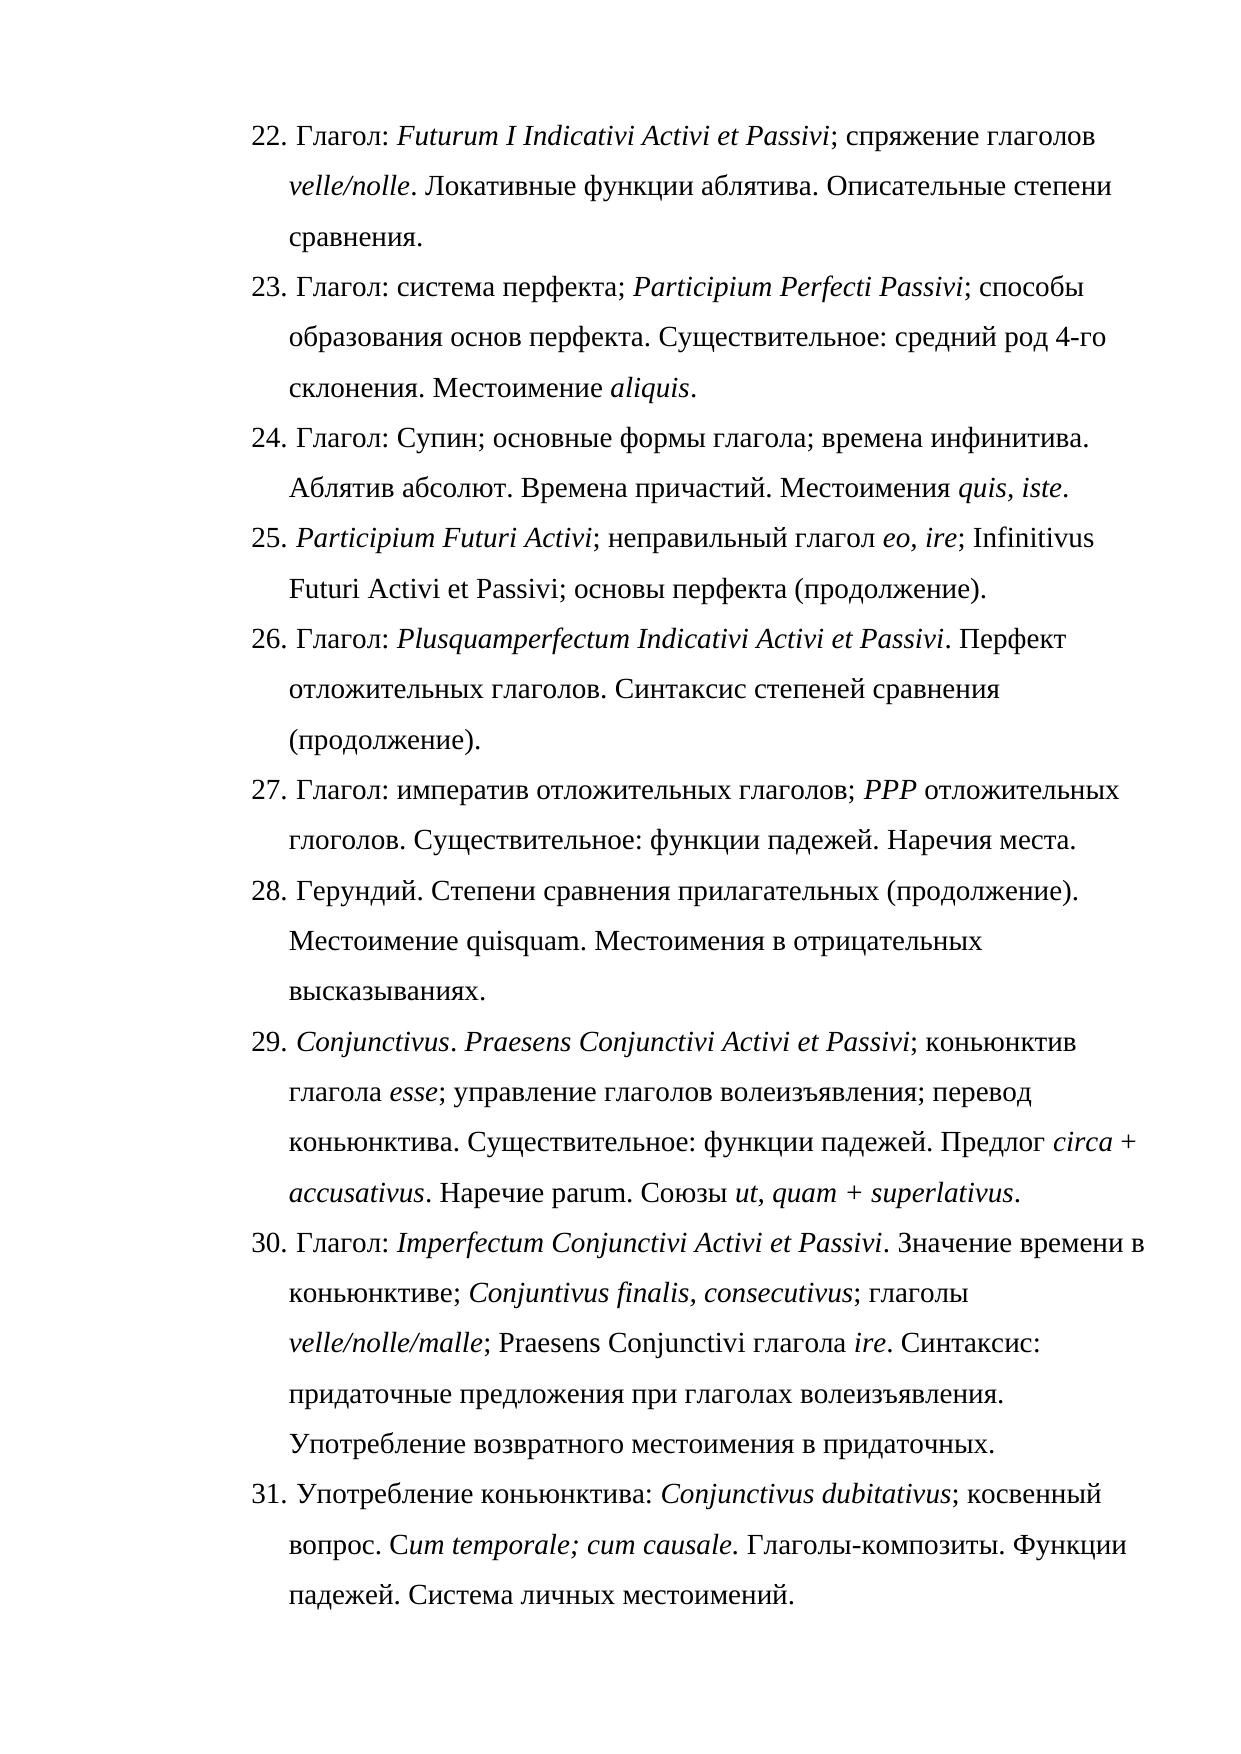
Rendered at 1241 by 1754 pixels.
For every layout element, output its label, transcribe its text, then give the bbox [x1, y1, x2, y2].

list Глагол: императив отложительных глаголов; РРР отложительных глоголов. Существительное: функции падежей. Наречия места. [251, 772, 1152, 856]
list Употребление коньюнктива: Conjunctivus dubitativus; косвенный вопрос. Cum temporale; cum causale. Глаголы-композиты. Функции падежей. Система личных местоимений. [251, 1477, 1152, 1611]
list Conjunctivus. Praesens Conjunctivi Activi et Passivi; коньюнктив глагола esse; управление глаголов волеизъявления; перевод коньюнктива. Существительное: функции падежей. Предлог circa + accusativus. Наречие parum. Союзы ut, quam + superlativus. [251, 1024, 1152, 1208]
list Глагол: Супин; основные формы глагола; времена инфинитива. Аблятив абсолют. Времена причастий. Местоимения quis, iste. [251, 420, 1152, 504]
list Глагол: Futurum I Indicativi Activi et Passivi; спряжение глаголов velle/nolle. Локативные функции аблятива. Описательные степени сравнения. [251, 118, 1152, 252]
list Глагол: система перфекта; Participium Perfecti Passivi; способы образования основ перфекта. Существительное: средний род 4-го склонения. Местоимение aliquis. [251, 269, 1152, 403]
list Глагол: Plusquamperfectum Indicativi Activi et Passivi. Перфект отложительных глаголов. Синтаксис степеней сравнения (продолжение). [251, 621, 1152, 755]
list Participium Futuri Activi; неправильный глагол eo, ire; Infinitivus Futuri Activi et Passivi; основы перфекта (продолжение). [251, 521, 1152, 604]
list Глагол: Imperfectum Conjunctivi Activi et Passivi. Значение времени в коньюнктиве; Conjuntivus finalis, consecutivus; глаголы velle/nolle/malle; Praesens Conjunctivi глагола ire. Синтаксис: придаточные предложения при глаголах волеизъявления. Употребление возвратного местоимения в придаточных. [251, 1225, 1152, 1460]
list Герундий. Степени сравнения прилагательных (продолжение). Местоимение quisquam. Местоимения в отрицательных высказываниях. [251, 873, 1152, 1007]
